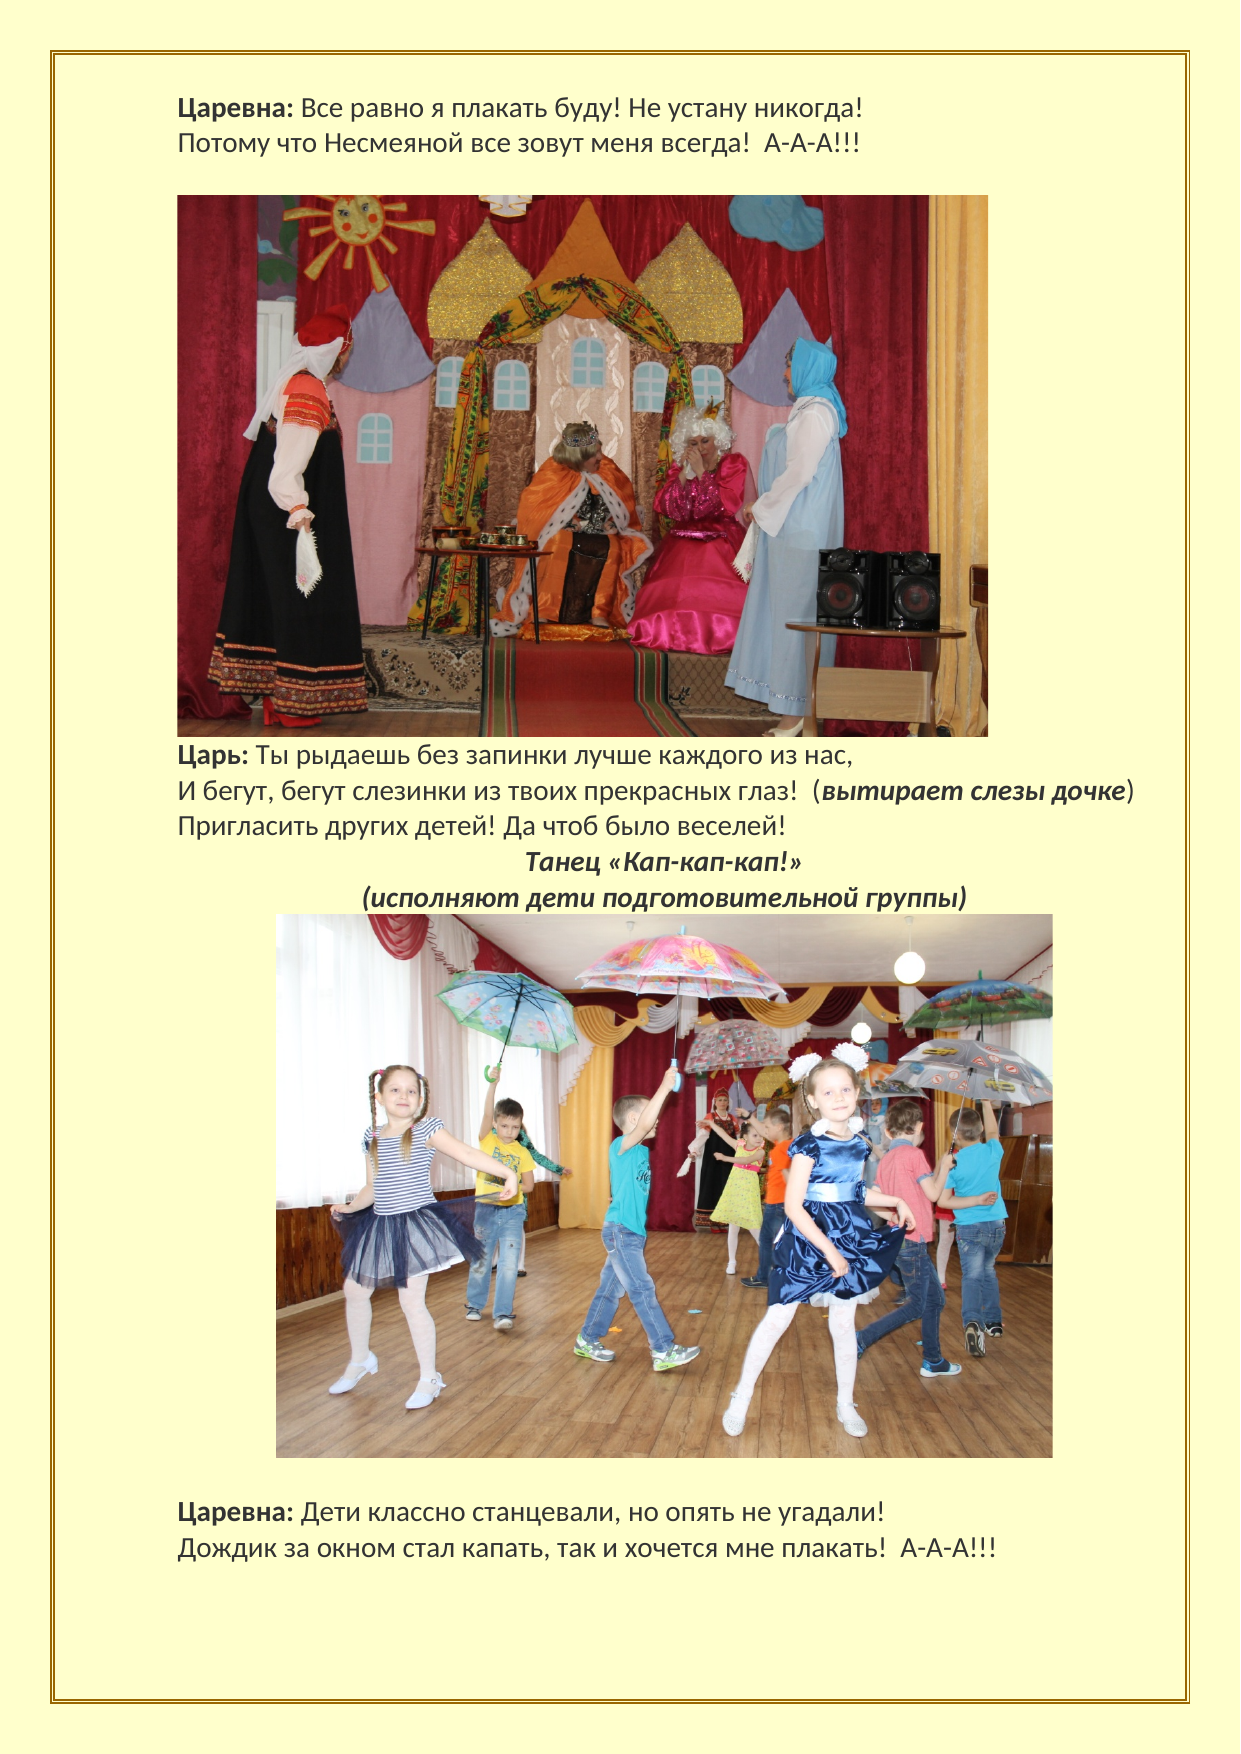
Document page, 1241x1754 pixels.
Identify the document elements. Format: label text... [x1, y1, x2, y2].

picture [177, 195, 989, 737]
text Царь: Ты рыдаешь без запинки лучше каждого из нас, [177, 736, 1152, 772]
text (исполняют дети подготовительной группы) [177, 879, 1152, 914]
text И бегут, бегут слезинки из твоих прекрасных глаз! (вытирает слезы дочке) [177, 772, 1152, 807]
text Царевна: Все равно я плакать буду! Не устану никогда! [177, 89, 1152, 124]
text Царевна: Дети классно станцевали, но опять не угадали! [177, 1493, 1152, 1529]
text Потому что Несмеяной все зовут меня всегда! А-А-А!!! [177, 124, 1152, 160]
text Дождик за окном стал капать, так и хочется мне плакать! А-А-А!!! [177, 1529, 1152, 1564]
text Танец «Кап-кап-кап!» [177, 843, 1152, 879]
picture [276, 914, 1053, 1458]
text Пригласить других детей! Да чтоб было веселей! [177, 807, 1152, 843]
